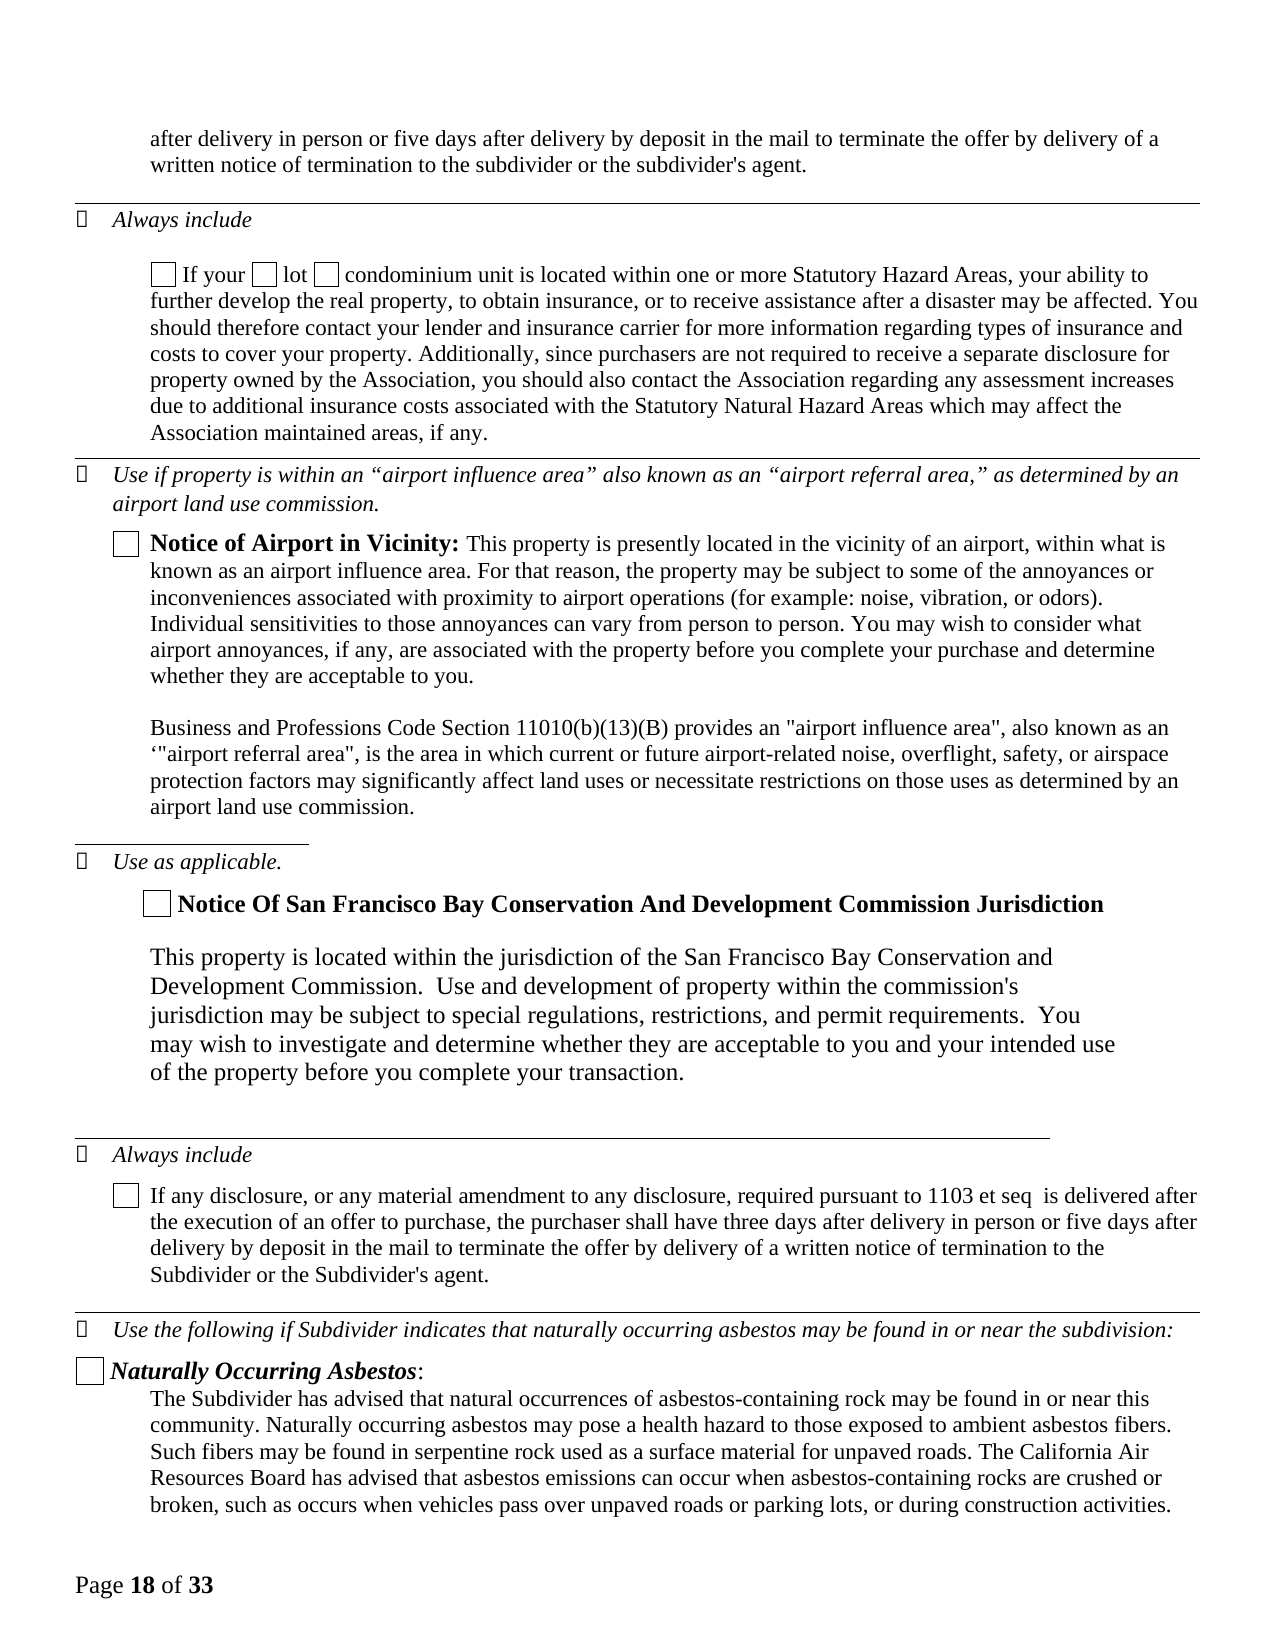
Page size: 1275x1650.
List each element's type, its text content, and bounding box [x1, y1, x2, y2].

text If any disclosure, or any material amendment to any disclosure, required pursuant to 1103 et seq is delivered after the execution of an offer to purchase, the purchaser shall have three days after delivery in person or five days after delivery by deposit in the mail to terminate the offer by delivery of a written notice of termination to the Subdivider or the Subdivider's agent. [112, 1182, 1200, 1287]
text  Use if property is within an “airport influence area” also known as an “airport referral area,” as determined by an airport land use commission. [75, 459, 1200, 516]
text Notice Of San Francisco Bay Conservation And Development Commission Jurisdiction [122, 889, 1125, 917]
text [112, 125, 1200, 178]
text Naturally Occurring Asbestos: [75, 1356, 1200, 1385]
text  Use as applicable. [75, 845, 309, 876]
text Business and Professions Code Section 11010(b)(13)(B) provides an "airport influence area", also known as an ‘"airport referral area", is the area in which current or future airport-related noise, overflight, safety, or airspace protection factors may significantly affect land uses or necessitate restrictions on those uses as determined by an airport land use commission. [150, 714, 1200, 819]
text Notice of Airport in Vicinity: This property is presently located in the vicinity of an airport, within what is known as an airport influence area. For that reason, the property may be subject to some of the annoyances or inconveniences associated with proximity to airport operations (for example: noise, vibration, or odors). Individual sensitivities to those annoyances can vary from person to person. You may wish to consider what airport annoyances, if any, are associated with the property before you complete your purchase and determine whether they are acceptable to you. [112, 528, 1200, 689]
text  Always include If your lot condominium unit is located within one or more Statutory Hazard Areas, your ability to further develop the real property, to obtain insurance, or to receive assistance after a disaster may be affected. You should therefore contact your lender and insurance carrier for more information regarding types of insurance and costs to cover your property. Additionally, since purchasers are not required to receive a separate disclosure for property owned by the Association, you should also contact the Association regarding any assessment increases due to additional insurance costs associated with the Statutory Natural Hazard Areas which may affect the Association maintained areas, if any. [75, 204, 1200, 445]
text This property is located within the jurisdiction of the San Francisco Bay Conservation and Development Commission. Use and development of property within the commission's jurisdiction may be subject to special regulations, restrictions, and permit requirements. You may wish to investigate and determine whether they are acceptable to you and your intended use of the property before you complete your transaction. [150, 942, 1125, 1086]
text  Use the following if Subdivider indicates that naturally occurring asbestos may be found in or near the subdivision: [75, 1313, 1200, 1344]
text  Always include [75, 1139, 1050, 1169]
text The Subdivider has advised that natural occurrences of asbestos-containing rock may be found in or near this community. Naturally occurring asbestos may pose a health hazard to those exposed to ambient asbestos fibers. Such fibers may be found in serpentine rock used as a surface material for unpaved roads. The California Air Resources Board has advised that asbestos emissions can occur when asbestos-containing rocks are crushed or broken, such as occurs when vehicles pass over unpaved roads or parking lots, or during construction activities. [112, 1385, 1200, 1517]
